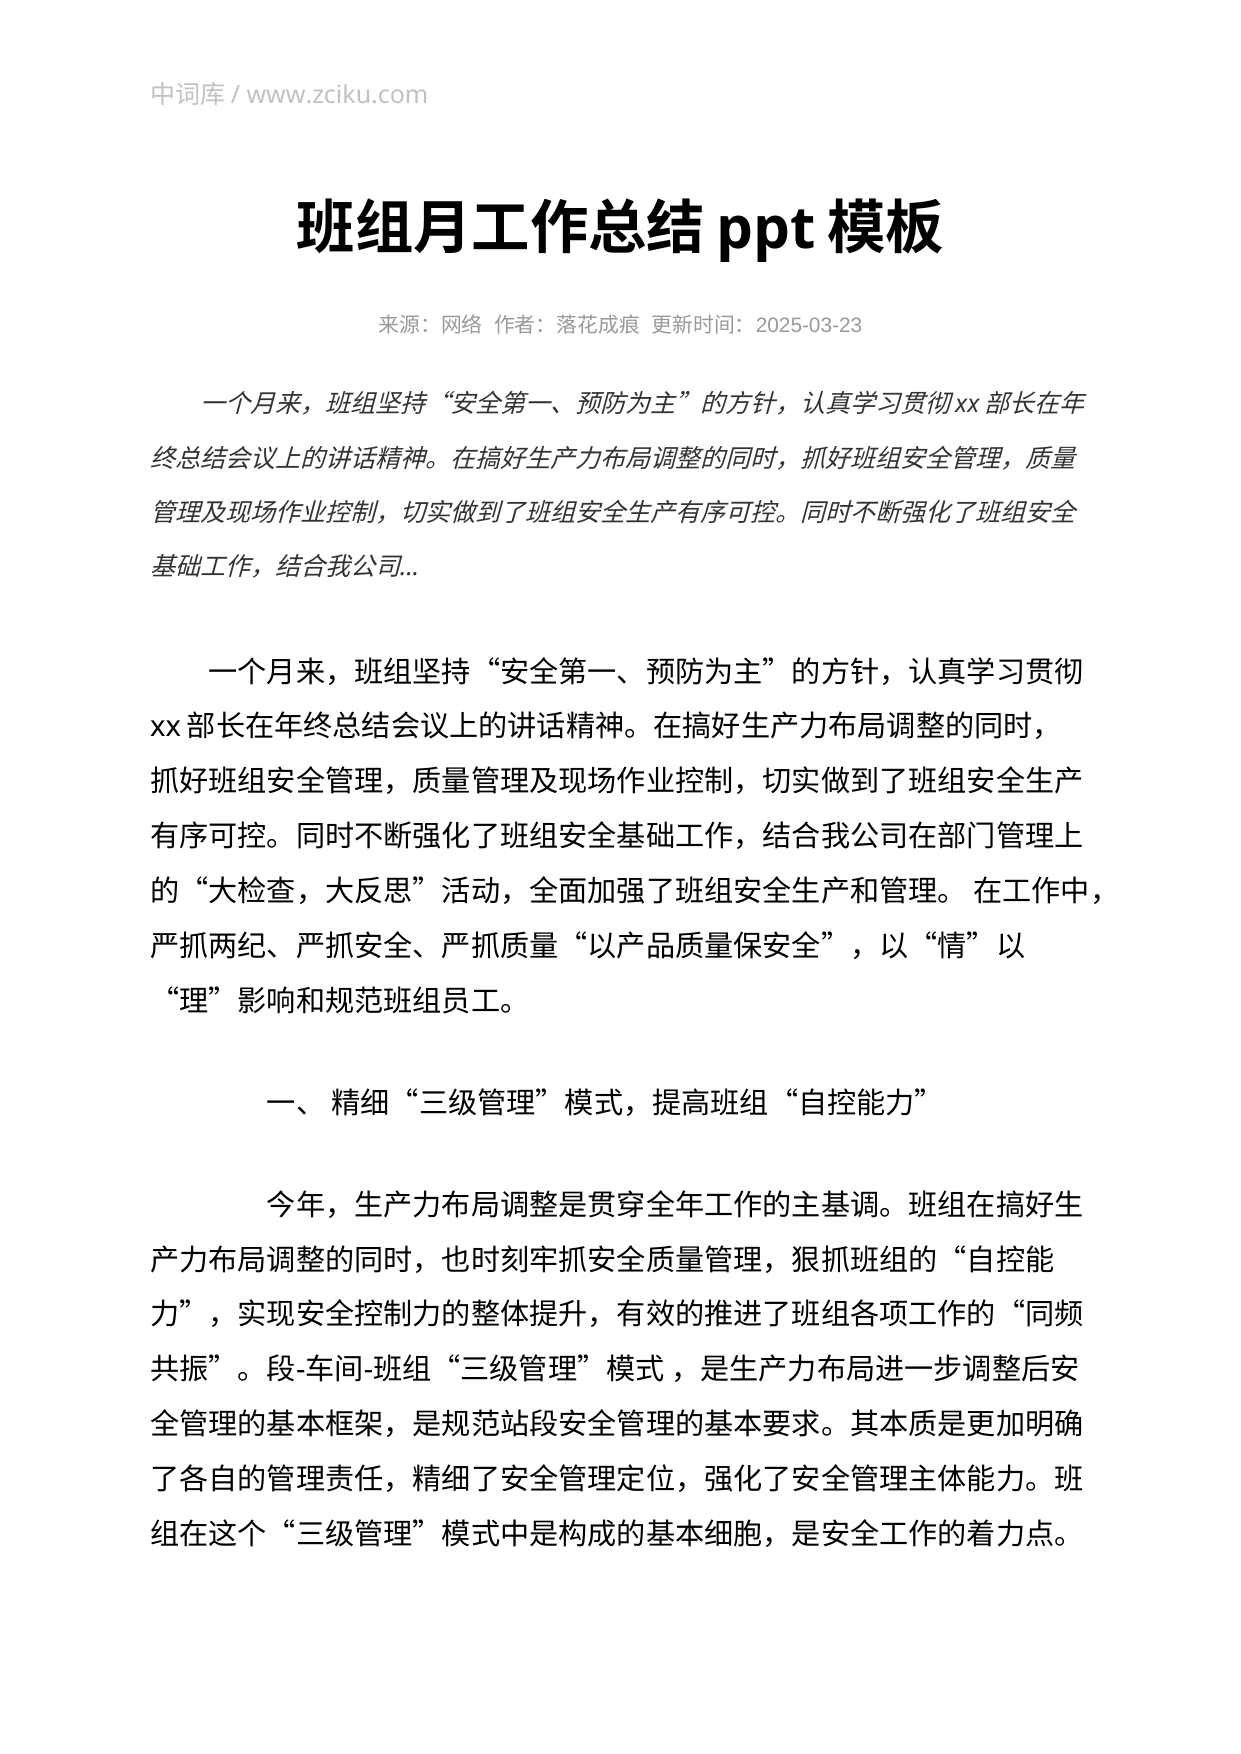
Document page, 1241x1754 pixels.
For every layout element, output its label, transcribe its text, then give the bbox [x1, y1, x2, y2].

text 来源：网络 作者：落花成痕 更新时间：2025-03-23 [150, 313, 1090, 337]
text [150, 1181, 1090, 1553]
text 一个月来，班组坚持“安全第一、预防为主”的方针，认真学习贯彻xx部长在年终总结会议上的讲话精神。在搞好生产力布局调整的同时，抓好班组安全管理，质量管理及现场作业控制，切实做到了班组安全生产有序可控。同时不断强化了班组安全基础工作，结合我公司... [150, 384, 1090, 583]
subtitle 班组月工作总结ppt模板 [150, 181, 1090, 266]
text 一、 精细“三级管理”模式，提高班组“自控能力” [150, 1079, 1090, 1122]
text 一个月来，班组坚持“安全第一、预防为主”的方针，认真学习贯彻xx部长在年终总结会议上的讲话精神。在搞好生产力布局调整的同时，抓好班组安全管理，质量管理及现场作业控制，切实做到了班组安全生产有序可控。同时不断强化了班组安全基础工作，结合我公司在部门管理上的“大检查，大反思”活动，全面加强了班组安全生产和管理。 在工作中，严抓两纪、严抓安全、严抓质量“以产品质量保安全”，以“情”以“理”影响和规范班组员工。 [150, 648, 1090, 1020]
